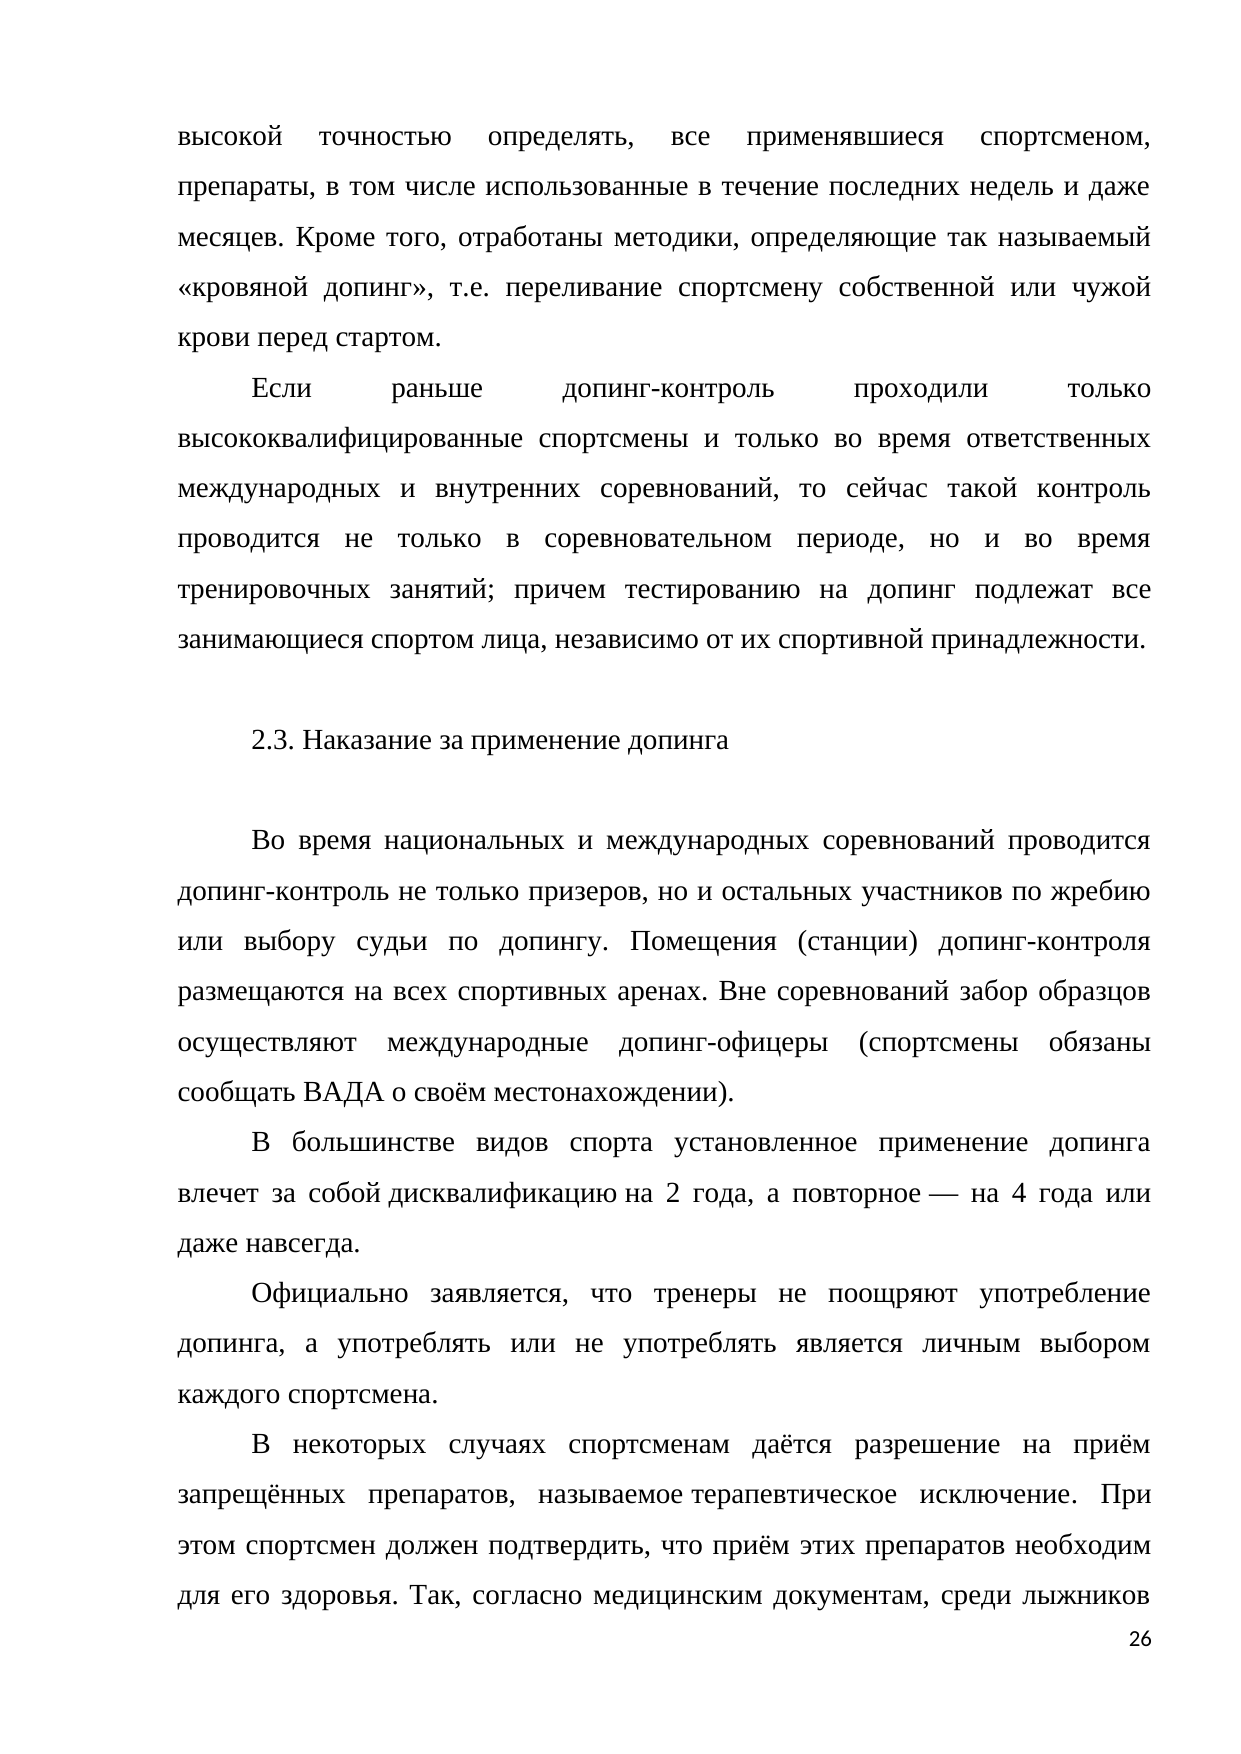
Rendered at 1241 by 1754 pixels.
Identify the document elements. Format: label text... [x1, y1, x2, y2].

text В большинстве видов спорта установленное применение допинга влечет за собой дисквалификацию на 2 года, а повторное — на 4 года или даже навсегда. [177, 1124, 1152, 1258]
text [177, 1426, 1152, 1611]
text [177, 118, 1152, 353]
text Если раньше допинг-контроль проходили только высококвалифицированные спортсмены и только во время ответственных международных и внутренних соревнований, то сейчас такой контроль проводится не только в соревновательном периоде, но и во время тренировочных занятий; причем тестированию на допинг подлежат все занимающиеся спортом лица, независимо от их спортивной принадлежности. [177, 370, 1152, 655]
text 2.3. Наказание за применение допинга [177, 722, 1152, 755]
text Официально заявляется, что тренеры не поощряют употребление допинга, а употреблять или не употреблять является личным выбором каждого спортсмена. [177, 1275, 1152, 1409]
text Во время национальных и международных соревнований проводится допинг-контроль не только призеров, но и остальных участников по жребию или выбору судьи по допингу. Помещения (станции) допинг-контроля размещаются на всех спортивных аренах. Вне соревнований забор образцов осуществляют международные допинг-офицеры (спортсмены обязаны сообщать ВАДА о своём местонахождении). [177, 822, 1152, 1108]
